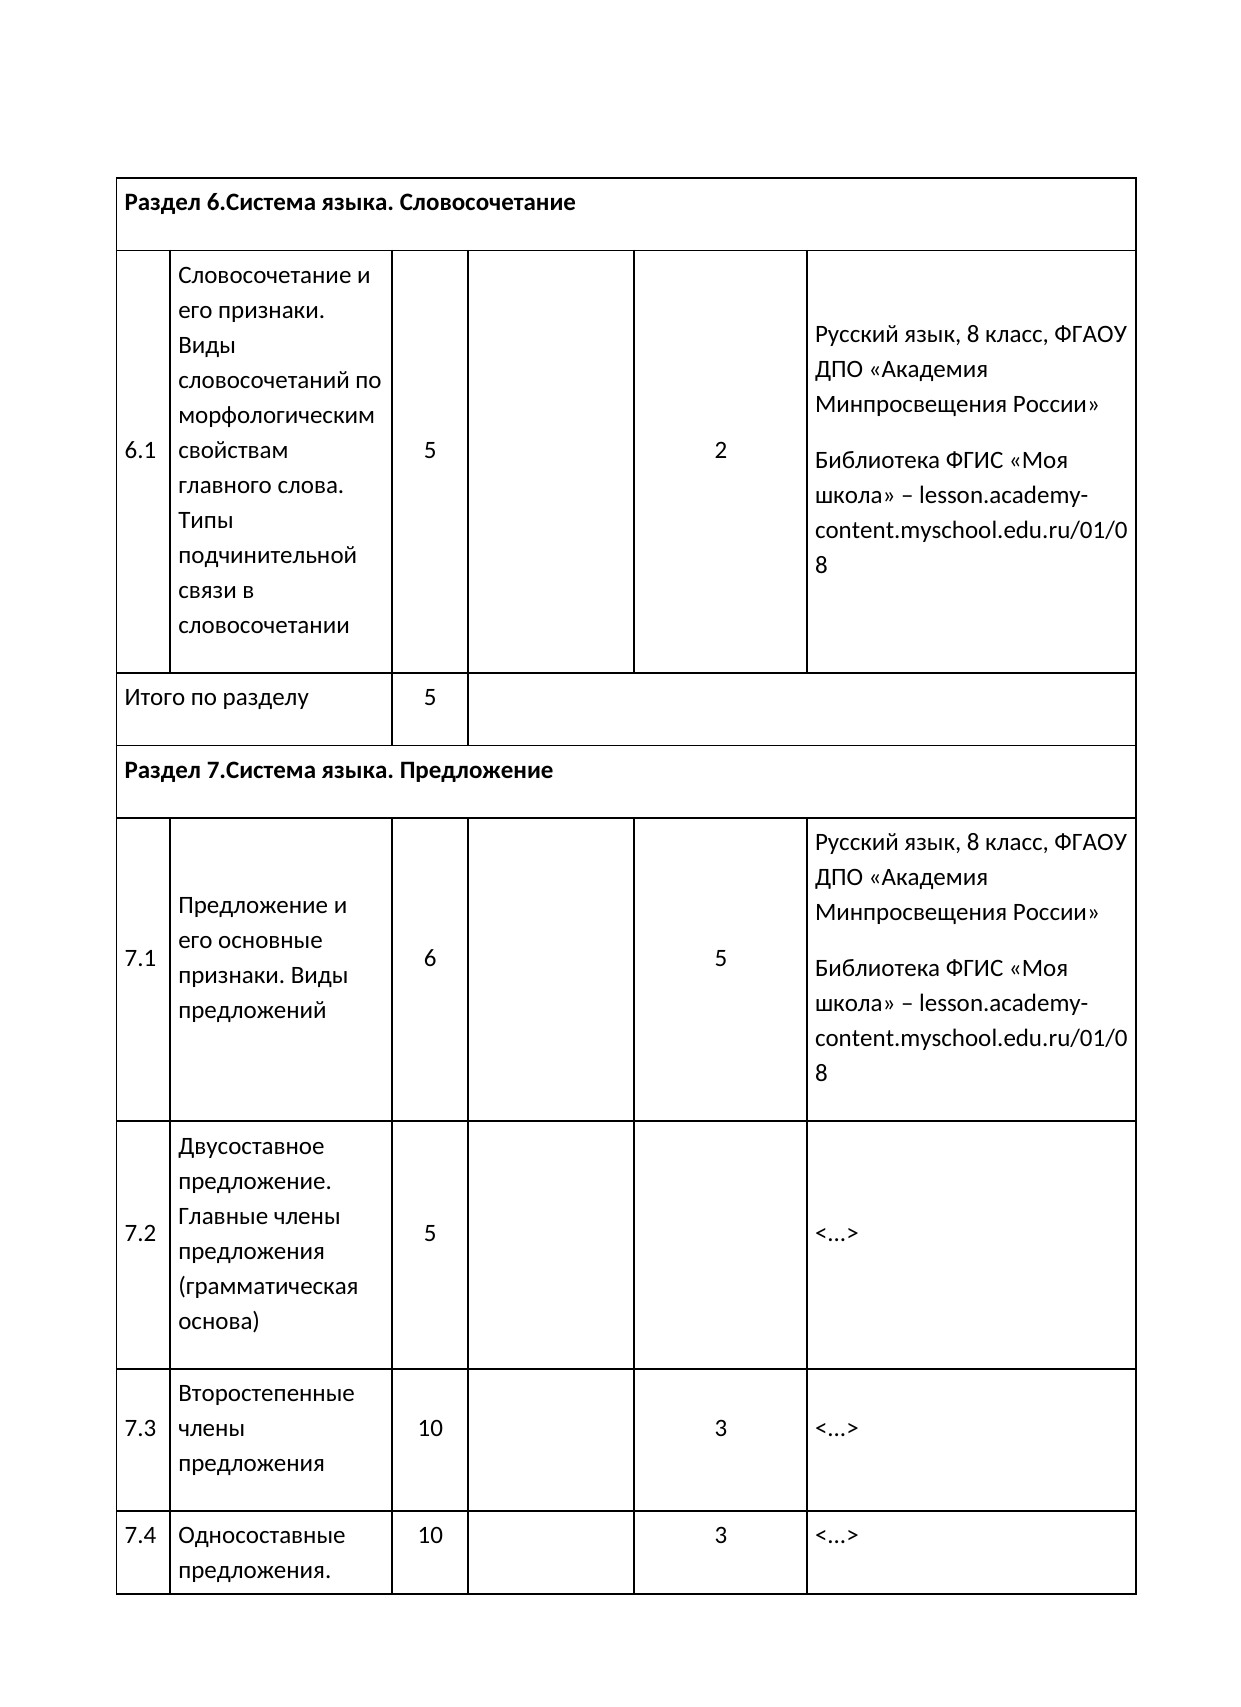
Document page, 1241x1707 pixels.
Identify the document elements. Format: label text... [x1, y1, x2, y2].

table_cell 7.3 [117, 1370, 169, 1510]
table_cell Двусоставное предложение. Главные члены предложения (грамматическая основа) [171, 1122, 391, 1368]
table_cell Итого по разделу [117, 674, 391, 745]
table_cell [469, 1512, 633, 1593]
table_cell 5 [393, 1122, 467, 1368]
table_cell 6.1 [117, 251, 169, 672]
table_cell Предложение и его основные признаки. Виды предложений [171, 819, 391, 1120]
table_cell 3 [635, 1512, 806, 1593]
table_cell 7.2 [117, 1122, 169, 1368]
table_cell Раздел 6.Система языка. Словосочетание [117, 179, 1135, 249]
table_cell Второстепенные члены предложения [171, 1370, 391, 1510]
table_cell 5 [393, 251, 467, 672]
table_cell Русский язык, 8 класс, ФГАОУ ДПО «Академия Минпросвещения России» Библиотека ФГИС «Моя школа» – lesson.academy-content.myschool.edu.ru/01/08 [808, 819, 1135, 1120]
table_cell 10 [393, 1370, 467, 1510]
table_cell Словосочетание и его признаки. Виды словосочетаний по морфологическим свойствам главного слова. Типы подчинительной связи в словосочетании [171, 251, 391, 672]
table_cell <...> [808, 1370, 1135, 1510]
table_cell 7.4 [117, 1512, 169, 1593]
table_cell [808, 251, 1135, 672]
table_cell [469, 819, 633, 1120]
table_cell [469, 1122, 633, 1368]
table_cell 3 [635, 1370, 806, 1510]
table_cell 5 [635, 819, 806, 1120]
table_cell 7.1 [117, 819, 169, 1120]
table_cell <...> [808, 1512, 1135, 1593]
table_cell [469, 1370, 633, 1510]
table_cell 6 [393, 819, 467, 1120]
table_cell 2 [635, 251, 806, 672]
table_cell 10 [393, 1512, 467, 1593]
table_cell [171, 1512, 391, 1593]
table_cell 5 [393, 674, 467, 745]
table_cell [469, 251, 633, 672]
table_cell [469, 674, 1135, 745]
table_cell Раздел 7.Система языка. Предложение [117, 746, 1135, 817]
table_cell <...> [808, 1122, 1135, 1368]
table_cell [635, 1122, 806, 1368]
